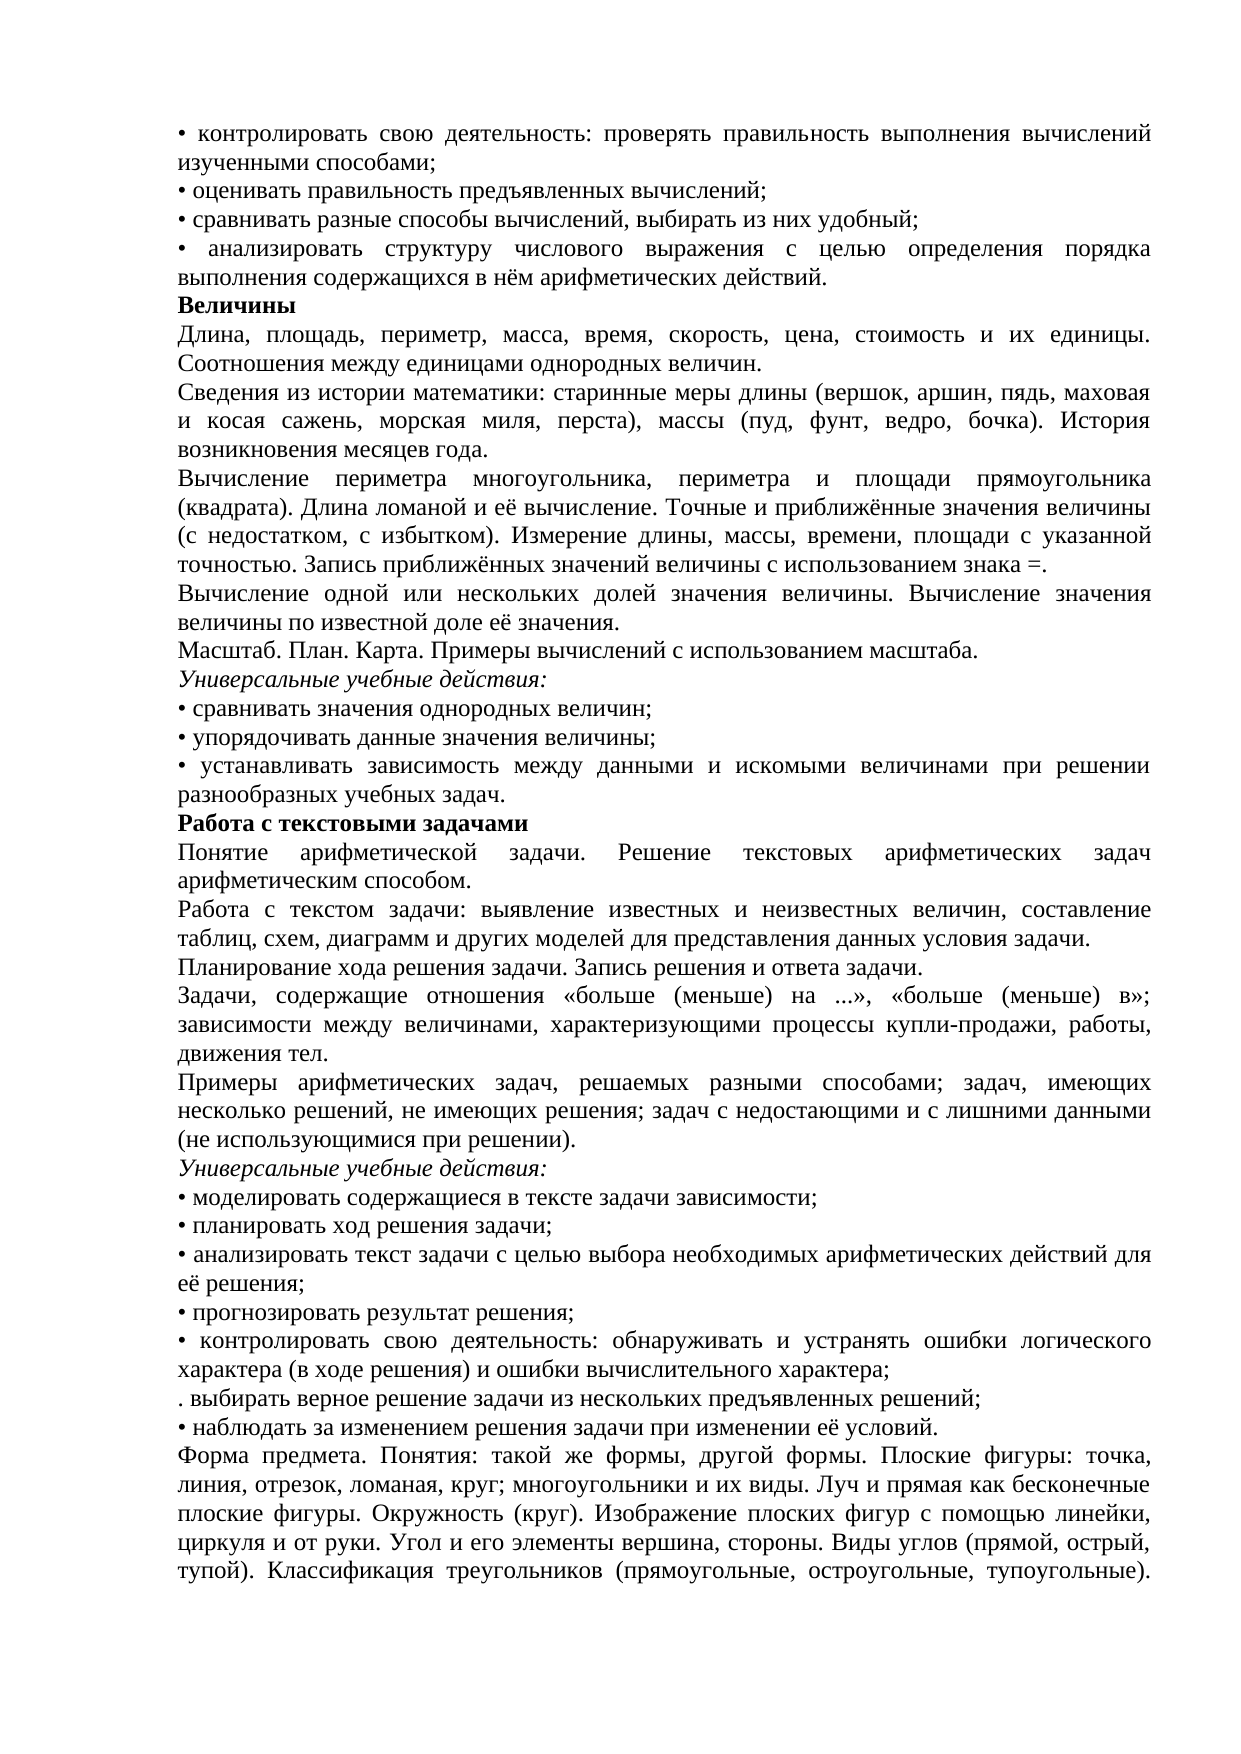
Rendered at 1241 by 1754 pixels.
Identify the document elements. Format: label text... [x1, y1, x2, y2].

text • планировать ход решения задачи; [177, 1211, 1152, 1239]
text Величины [177, 291, 1152, 319]
text • упорядочивать данные значения величины; [177, 722, 1152, 751]
text • анализировать структуру числового выражения с целью определения порядка выполнения содержащихся в нём арифметических действий. [177, 233, 1152, 291]
text . выбирать верное решение задачи из нескольких предъявленных решений; [177, 1383, 1152, 1412]
text • контролировать свою деятельность: обнаруживать и устранять ошибки логического характера (в ходе решения) и ошибки вычислительного характера; [177, 1326, 1152, 1383]
text Универсальные учебные действия: [177, 664, 1152, 693]
text • сравнивать значения однородных величин; [177, 693, 1152, 722]
text Сведения из истории математики: старинные меры длины (вершок, аршин, пядь, маховая и косая сажень, морская миля, перста), массы (пуд, фунт, ведро, бочка). История возникновения месяцев года. [177, 377, 1152, 463]
text Работа с текстом задачи: выявление известных и неизвестных величин, составление таблиц, схем, диаграмм и других моделей для представления данных условия задачи. [177, 894, 1152, 952]
text Универсальные учебные действия: [177, 1153, 1152, 1182]
text Масштаб. План. Карта. Примеры вычислений с использованием масштаба. [177, 636, 1152, 664]
text • устанавливать зависимость между данными и искомыми величинами при решении разнообразных учебных задач. [177, 751, 1152, 808]
text • сравнивать разные способы вычислений, выбирать из них удобный; [177, 204, 1152, 233]
text Вычисление одной или нескольких долей значения величины. Вычисление значения величины по известной доле её значения. [177, 578, 1152, 636]
text Задачи, содержащие отношения «больше (меньше) на ...», «больше (меньше) в»; зависимости между величинами, характеризующими процессы купли-продажи, работы, движения тел. [177, 981, 1152, 1067]
text Вычисление периметра многоугольника, периметра и площади прямоугольника (квадрата). Длина ломаной и её вычисление. Точные и приближённые значения величины (с недостатком, с избытком). Измерение длины, массы, времени, площади с указанной точностью. Запись приближённых значений величины с использованием знака =. [177, 463, 1152, 578]
text Планирование хода решения задачи. Запись решения и ответа задачи. [177, 952, 1152, 981]
text • оценивать правильность предъявленных вычислений; [177, 176, 1152, 204]
text • наблюдать за изменением решения задачи при изменении её условий. [177, 1412, 1152, 1441]
text • моделировать содержащиеся в тексте задачи зависимости; [177, 1182, 1152, 1211]
text • прогнозировать результат решения; [177, 1297, 1152, 1326]
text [177, 1441, 1152, 1584]
text Длина, площадь, периметр, масса, время, скорость, цена, стоимость и их единицы. Соотношения между единицами однородных величин. [177, 319, 1152, 377]
text Примеры арифметических задач, решаемых разными способами; задач, имеющих несколько решений, не имеющих решения; задач с недостающими и с лишними данными (не использующимися при решении). [177, 1067, 1152, 1153]
text • анализировать текст задачи с целью выбора необходимых арифметических действий для её решения; [177, 1239, 1152, 1297]
text Работа с текстовыми задачами [177, 808, 1152, 837]
text Понятие арифметической задачи. Решение текстовых арифметических задач арифметическим способом. [177, 837, 1152, 894]
text • контролировать свою деятельность: проверять правильность выполнения вычислений изученными способами; [177, 118, 1152, 176]
